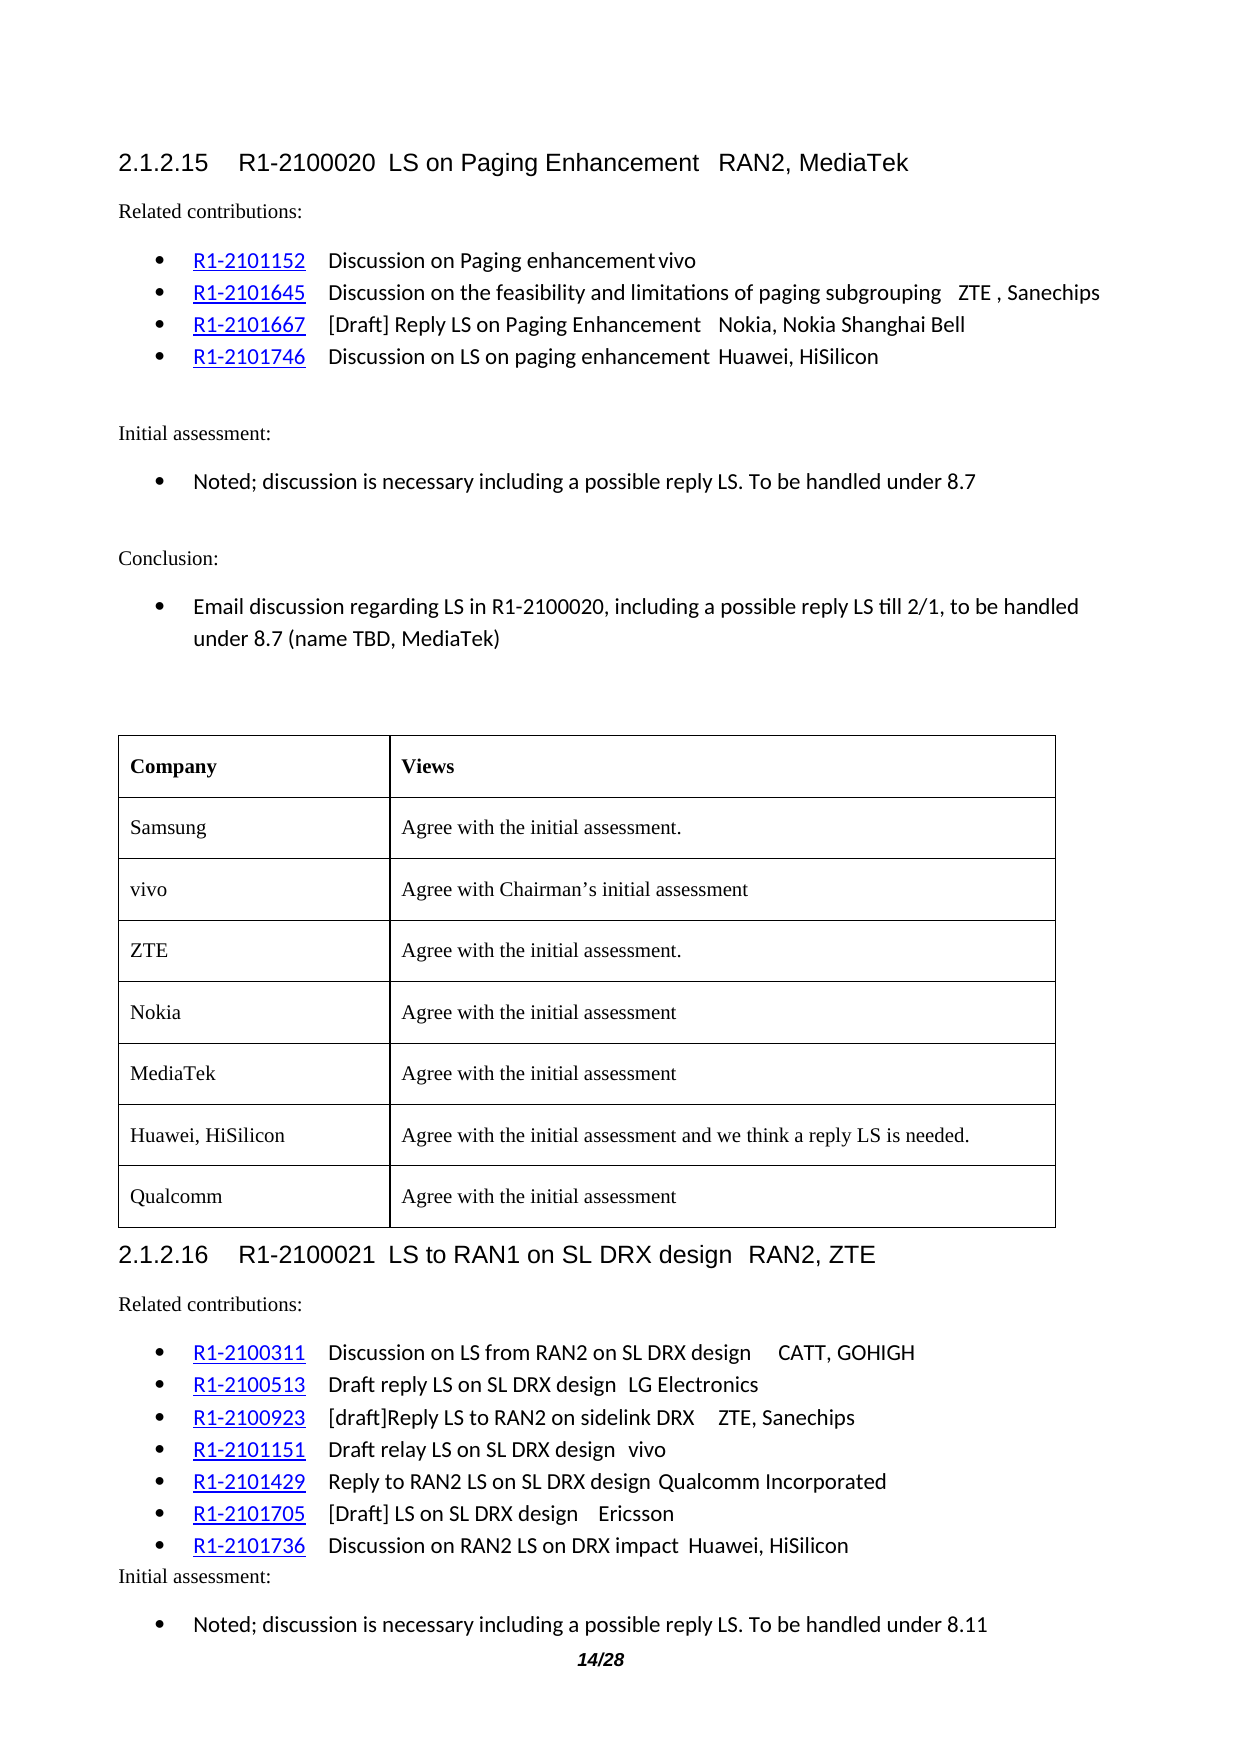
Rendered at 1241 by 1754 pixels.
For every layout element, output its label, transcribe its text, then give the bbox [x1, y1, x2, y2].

subtitle R1-2100021 LS to RAN1 on SL DRX design RAN2, ZTE [118, 1240, 1122, 1269]
list R1-2101746 Discussion on LS on paging enhancement Huawei, HiSilicon [156, 342, 1122, 370]
list R1-2100923 [draft]Reply LS to RAN2 on sidelink DRX ZTE, Sanechips [156, 1403, 1122, 1431]
text Initial assessment: [118, 421, 1122, 445]
table_cell Agree with the initial assessment. [391, 921, 1055, 981]
text Initial assessment: [118, 1564, 1122, 1588]
list R1-2100513 Draft reply LS on SL DRX design LG Electronics [156, 1371, 1122, 1399]
table_cell Agree with the initial assessment. [391, 798, 1055, 858]
list R1-2100311 Discussion on LS from RAN2 on SL DRX design CATT, GOHIGH [156, 1338, 1122, 1366]
text Related contributions: [118, 1292, 1122, 1316]
list Noted; discussion is necessary including a possible reply LS. To be handled under 8.11 [156, 1610, 1122, 1638]
table_cell Agree with Chairman’s initial assessment [391, 859, 1055, 919]
list R1-2101152 Discussion on Paging enhancement vivo [156, 246, 1122, 274]
list Email discussion regarding LS in R1-2100020, including a possible reply LS till 2/1, to be handled under 8.7 (name TBD, MediaTek) [156, 592, 1122, 652]
table_cell ZTE [119, 921, 389, 981]
subtitle R1-2100020 LS on Paging Enhancement RAN2, MediaTek [118, 148, 1122, 176]
table_cell Nokia [119, 982, 389, 1042]
list R1-2101645 Discussion on the feasibility and limitations of paging subgrouping ZTE , Sanechips [156, 278, 1122, 306]
table_cell Agree with the initial assessment [391, 1166, 1055, 1227]
text Related contributions: [118, 199, 1122, 223]
table_header Company [119, 736, 389, 797]
table_cell Agree with the initial assessment and we think a reply LS is needed. [391, 1105, 1055, 1165]
text Conclusion: [118, 546, 1122, 570]
list R1-2101667 [Draft] Reply LS on Paging Enhancement Nokia, Nokia Shanghai Bell [156, 310, 1122, 338]
table_cell Huawei, HiSilicon [119, 1105, 389, 1165]
table_cell Qualcomm [119, 1166, 389, 1227]
list R1-2101705 [Draft] LS on SL DRX design Ericsson [156, 1499, 1122, 1527]
table_cell Samsung [119, 798, 389, 858]
table_cell vivo [119, 859, 389, 919]
table_cell Agree with the initial assessment [391, 1044, 1055, 1104]
table_cell MediaTek [119, 1044, 389, 1104]
list R1-2101429 Reply to RAN2 LS on SL DRX design Qualcomm Incorporated [156, 1467, 1122, 1495]
table_header Views [391, 736, 1055, 797]
list Noted; discussion is necessary including a possible reply LS. To be handled under 8.7 [156, 467, 1122, 495]
list R1-2101736 Discussion on RAN2 LS on DRX impact Huawei, HiSilicon [156, 1532, 1122, 1559]
table_cell Agree with the initial assessment [391, 982, 1055, 1042]
list R1-2101151 Draft relay LS on SL DRX design vivo [156, 1435, 1122, 1463]
